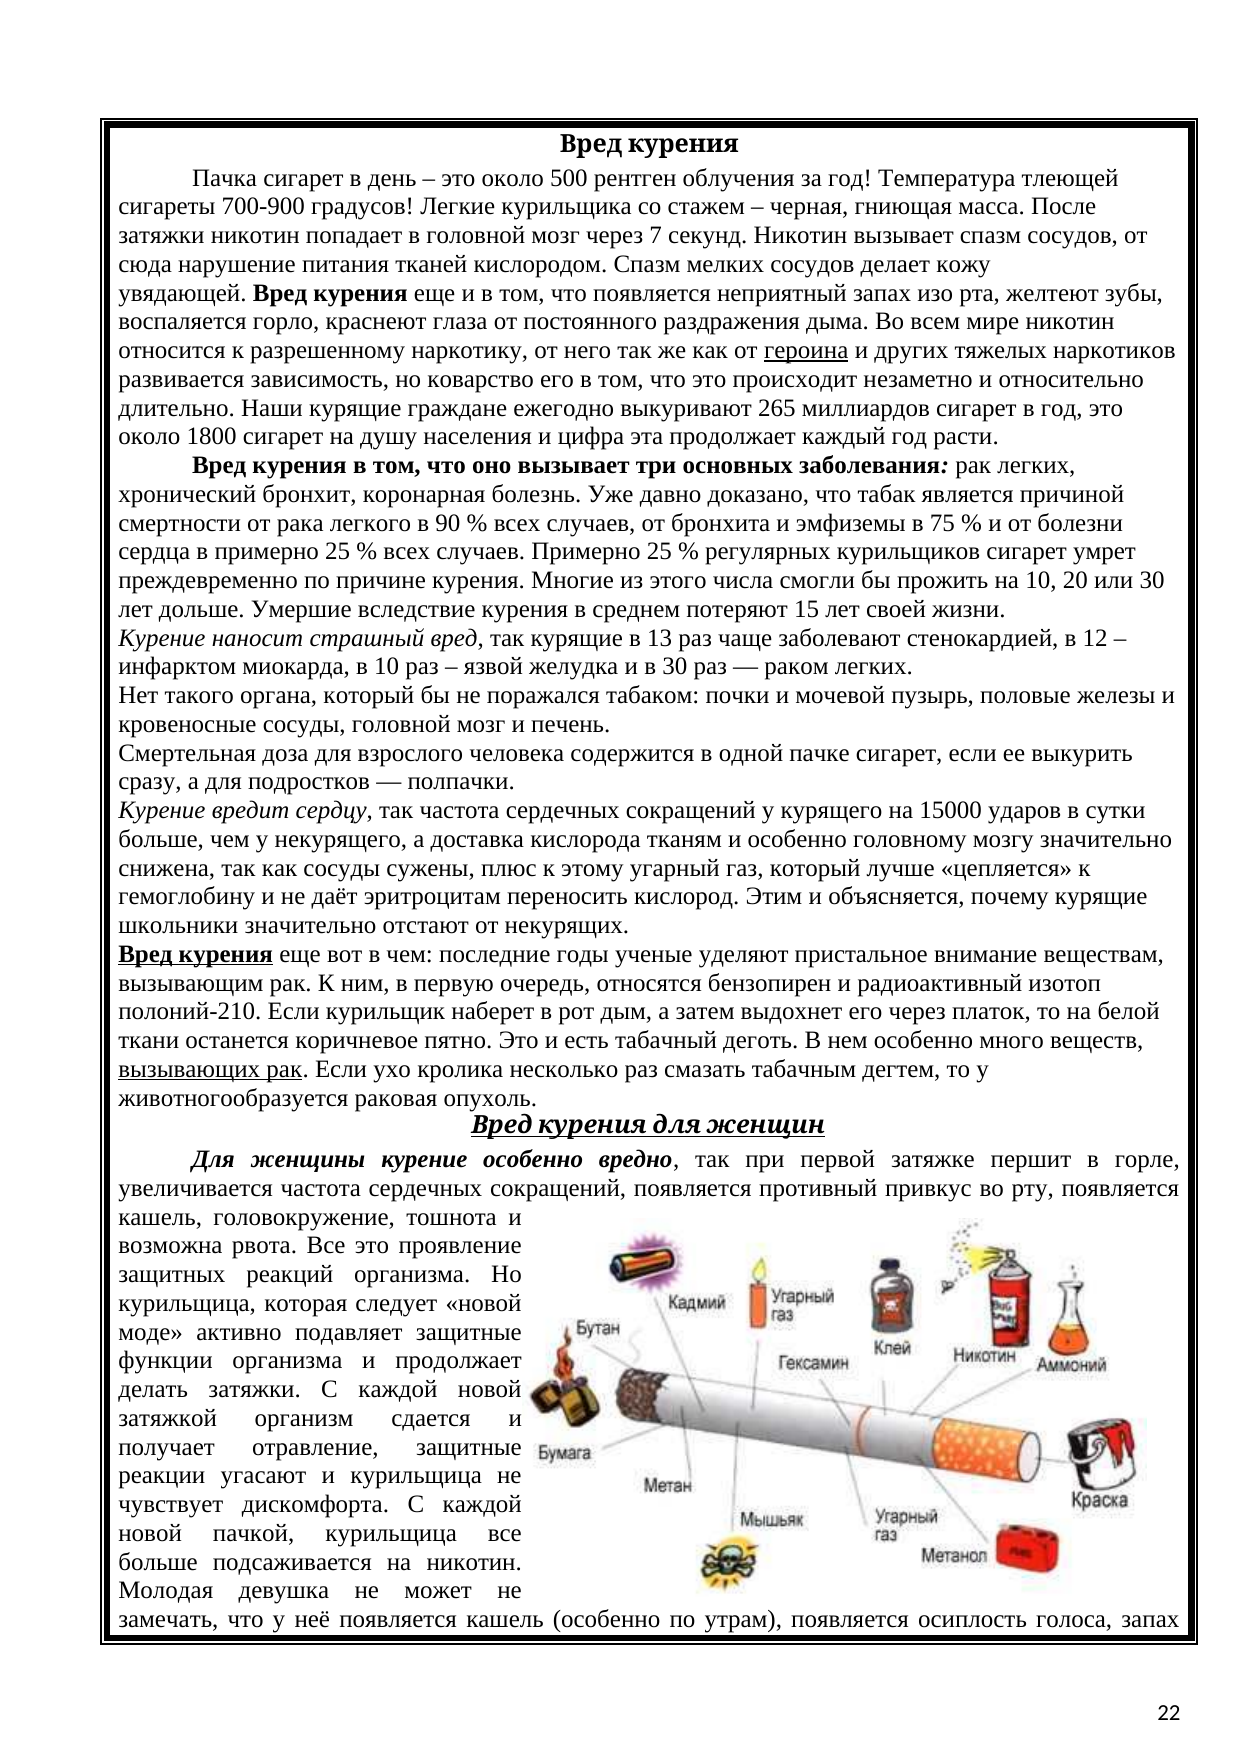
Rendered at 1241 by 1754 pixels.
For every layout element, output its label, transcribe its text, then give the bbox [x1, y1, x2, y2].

subtitle Вред курения [110, 128, 1188, 151]
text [110, 1133, 1188, 1635]
picture [522, 1218, 1147, 1597]
text вызывающим рак. К ним, в первую очередь, относятся бензопирен и радиоактивный изотоп полоний-210. Если курильщик наберет в рот дым, а затем выдохнет его через платок, то на белой ткани останется коричневое пятно. Это и есть табачный деготь. В нем особенно много веществ, вызывающих рак. Если ухо кролика несколько раз смазать табачным дегтем, то у животногообразуется раковая опухоль. [118, 968, 1180, 1111]
subtitle Вред курения для женщин [118, 1111, 1180, 1133]
text Пачка сигарет в день – это около 500 рентген облучения за год! Температура тлеющей сигареты 700-900 градусов! Легкие курильщика со стажем – черная, гниющая масса. После затяжки никотин попадает в головной мозг через 7 секунд. Никотин вызывает спазм сосудов, от сюда нарушение питания тканей кислородом. Спазм мелких сосудов делает кожу увядающей. Вред курения еще и в том, что появляется неприятный запах изо рта, желтеют зубы, воспаляется горло, краснеют глаза от постоянного раздражения дыма. Во всем мире никотин относится к разрешенному наркотику, от него так же как от героина и других тяжелых наркотиков развивается зависимость, но коварство его в том, что это происходит незаметно и относительно длительно. Наши курящие граждане ежегодно выкуривают 265 миллиардов сигарет в год, это около 1800 сигарет на душу населения и цифра эта продолжает каждый год расти. Вред курения в том, что оно вызывает три основных заболевания: рак легких, хронический бронхит, коронарная болезнь. Уже давно доказано, что табак является причиной смертности от рака легкого в 90 % всех случаев, от бронхита и эмфиземы в 75 % и от болезни сердца в примерно 25 % всех случаев. Примерно 25 % регулярных курильщиков сигарет умрет преждевременно по причине курения. Многие из этого числа смогли бы прожить на 10, 20 или 30 лет дольше. Умершие вследствие курения в среднем потеряют 15 лет своей жизни. Курение наносит страшный вред, так курящие в 13 раз чаще заболевают стенокардией, в 12 – инфарктом миокарда, в 10 раз – язвой желудка и в 30 раз — раком легких. Нет такого органа, который бы не поражался табаком: почки и мочевой пузырь, половые железы и кровеносные сосуды, головной мозг и печень. Смертельная доза для взрослого человека содержится в одной пачке сигарет, если ее выкурить сразу, а для подростков — полпачки. Курение вредит сердцу, так частота сердечных сокращений у курящего на 15000 ударов в сутки больше, чем у некурящего, а доставка кислорода тканям и особенно головному мозгу значительно снижена, так как сосуды сужены, плюс к этому угарный газ, который лучше «цепляется» к гемоглобину и не даёт эритроцитам переносить кислород. Этим и объясняется, почему курящие школьники значительно отстают от некурящих. Вред курения еще вот в чем: последние годы ученые уделяют пристальное внимание веществам, [110, 151, 1188, 968]
